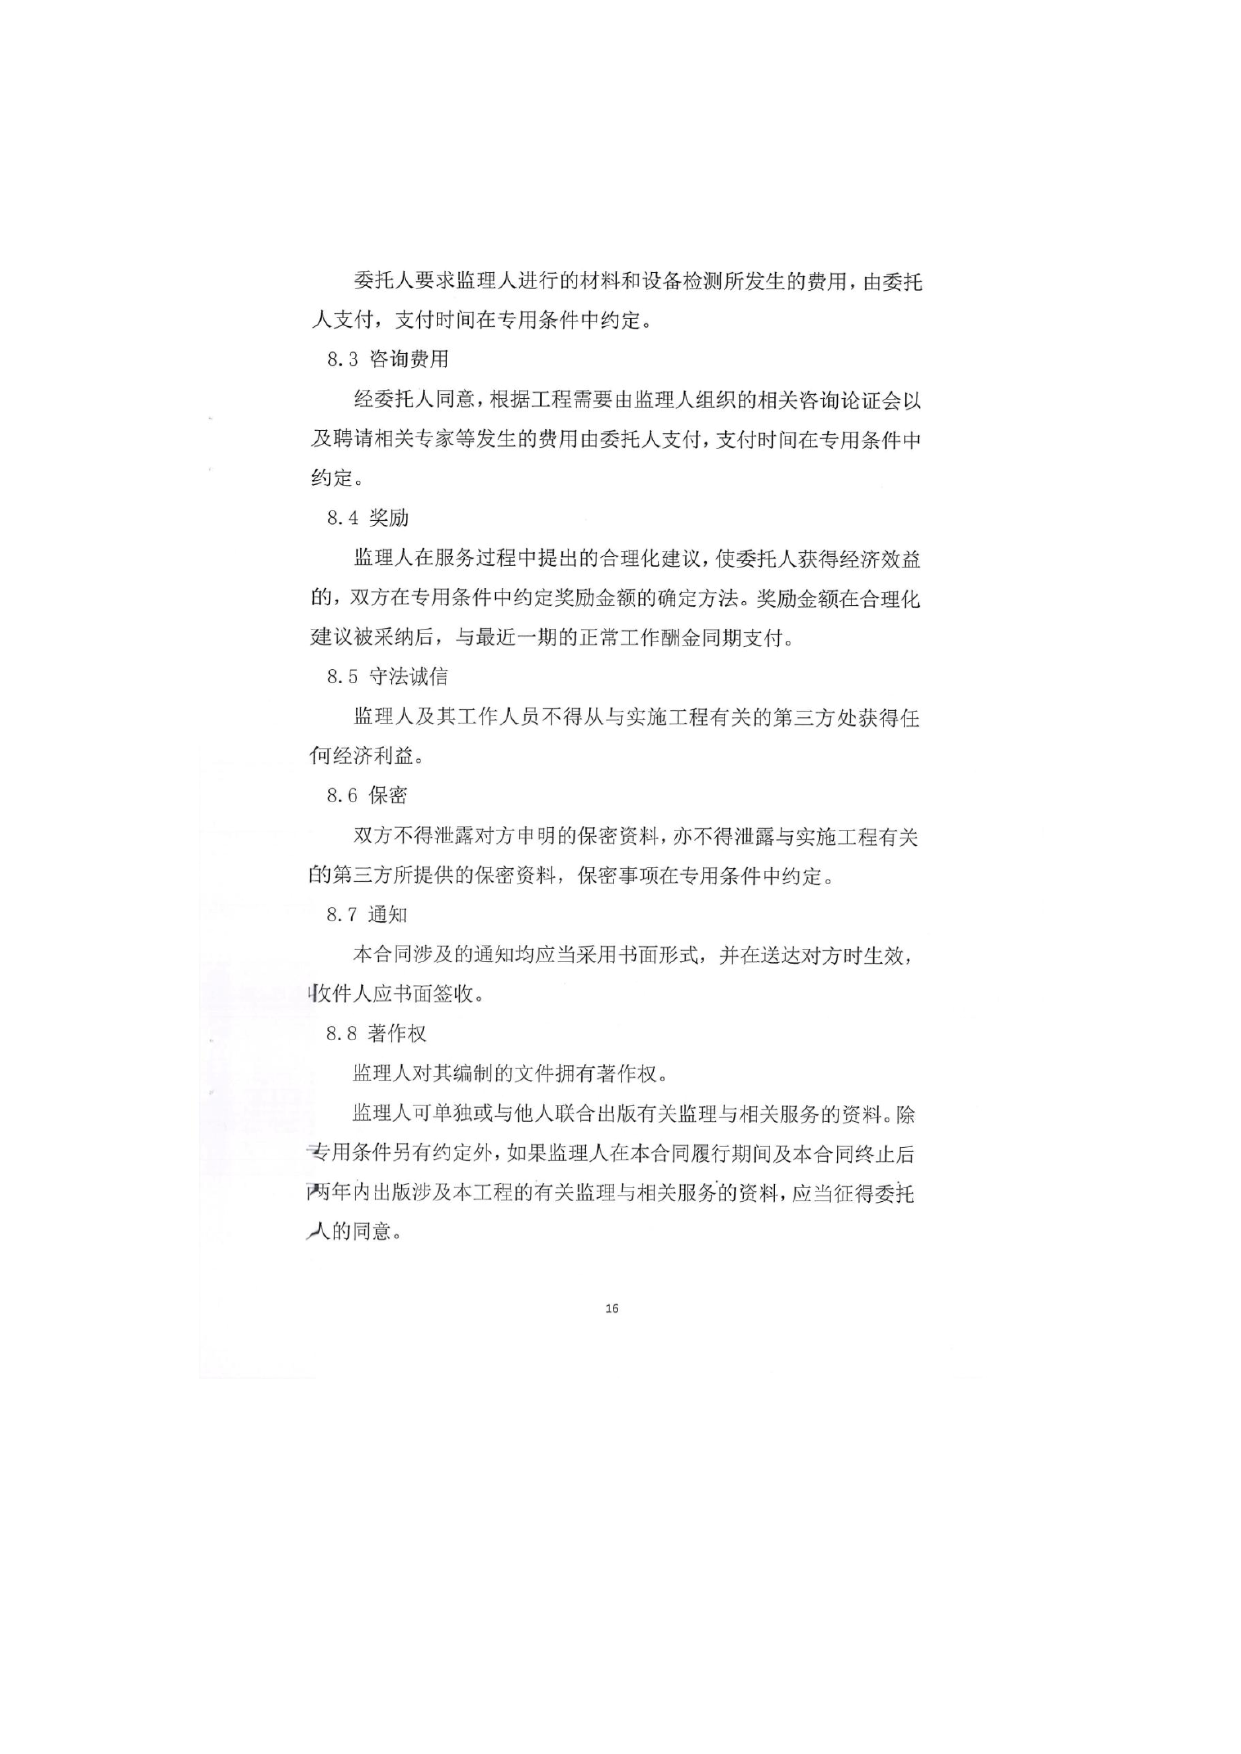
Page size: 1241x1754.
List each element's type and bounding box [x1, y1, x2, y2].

picture [188, 163, 1052, 1389]
